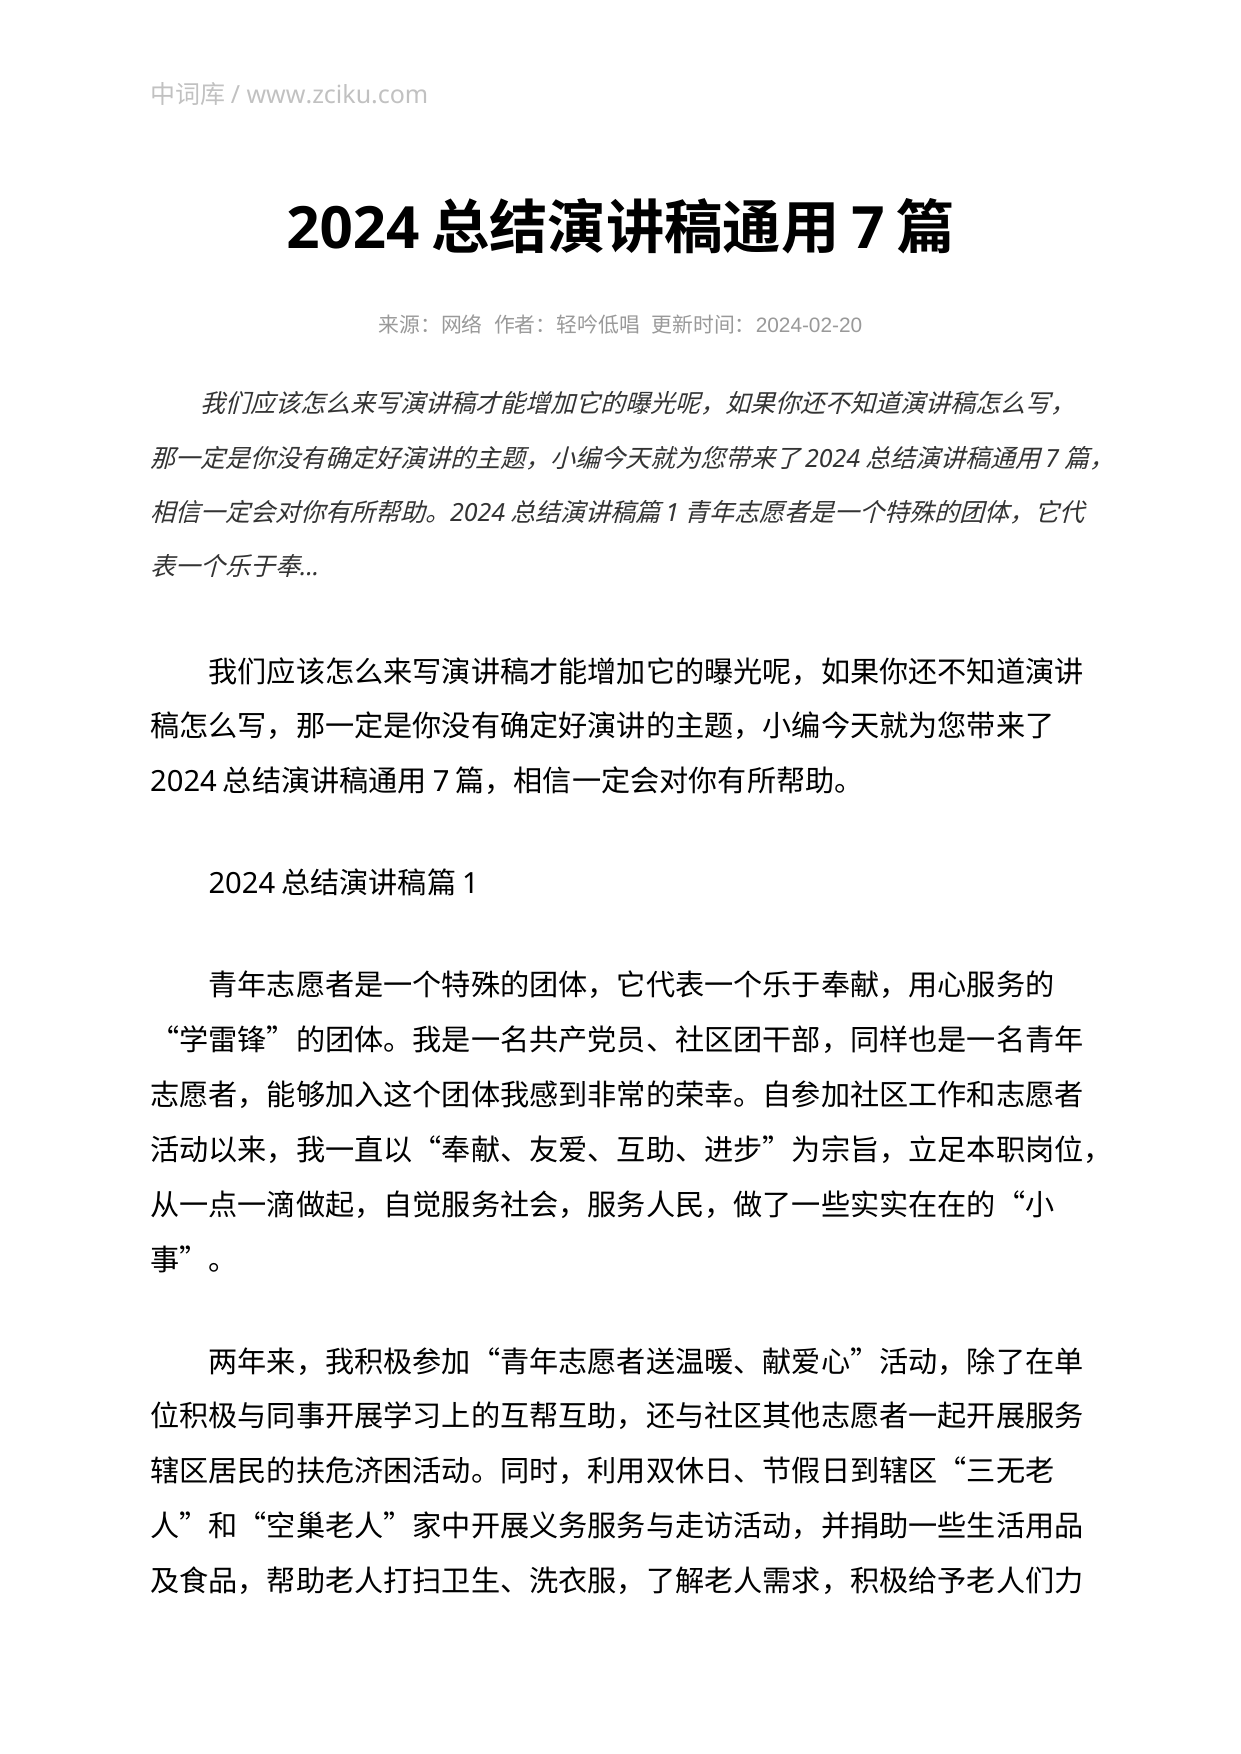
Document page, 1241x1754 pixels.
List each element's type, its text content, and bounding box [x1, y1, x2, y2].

text 我们应该怎么来写演讲稿才能增加它的曝光呢，如果你还不知道演讲稿怎么写，那一定是你没有确定好演讲的主题，小编今天就为您带来了2024总结演讲稿通用7篇，相信一定会对你有所帮助。 [150, 648, 1090, 800]
subtitle 2024总结演讲稿通用7篇 [150, 181, 1090, 266]
text 我们应该怎么来写演讲稿才能增加它的曝光呢，如果你还不知道演讲稿怎么写，那一定是你没有确定好演讲的主题，小编今天就为您带来了2024总结演讲稿通用7篇，相信一定会对你有所帮助。2024总结演讲稿篇1青年志愿者是一个特殊的团体，它代表一个乐于奉... [150, 384, 1090, 583]
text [150, 1338, 1090, 1600]
text 来源：网络 作者：轻吟低唱 更新时间：2024-02-20 [150, 313, 1090, 337]
text 青年志愿者是一个特殊的团体，它代表一个乐于奉献，用心服务的“学雷锋”的团体。我是一名共产党员、社区团干部，同样也是一名青年志愿者，能够加入这个团体我感到非常的荣幸。自参加社区工作和志愿者活动以来，我一直以“奉献、友爱、互助、进步”为宗旨，立足本职岗位，从一点一滴做起，自觉服务社会，服务人民，做了一些实实在在的“小事”。 [150, 962, 1090, 1279]
text 2024总结演讲稿篇1 [150, 860, 1090, 902]
